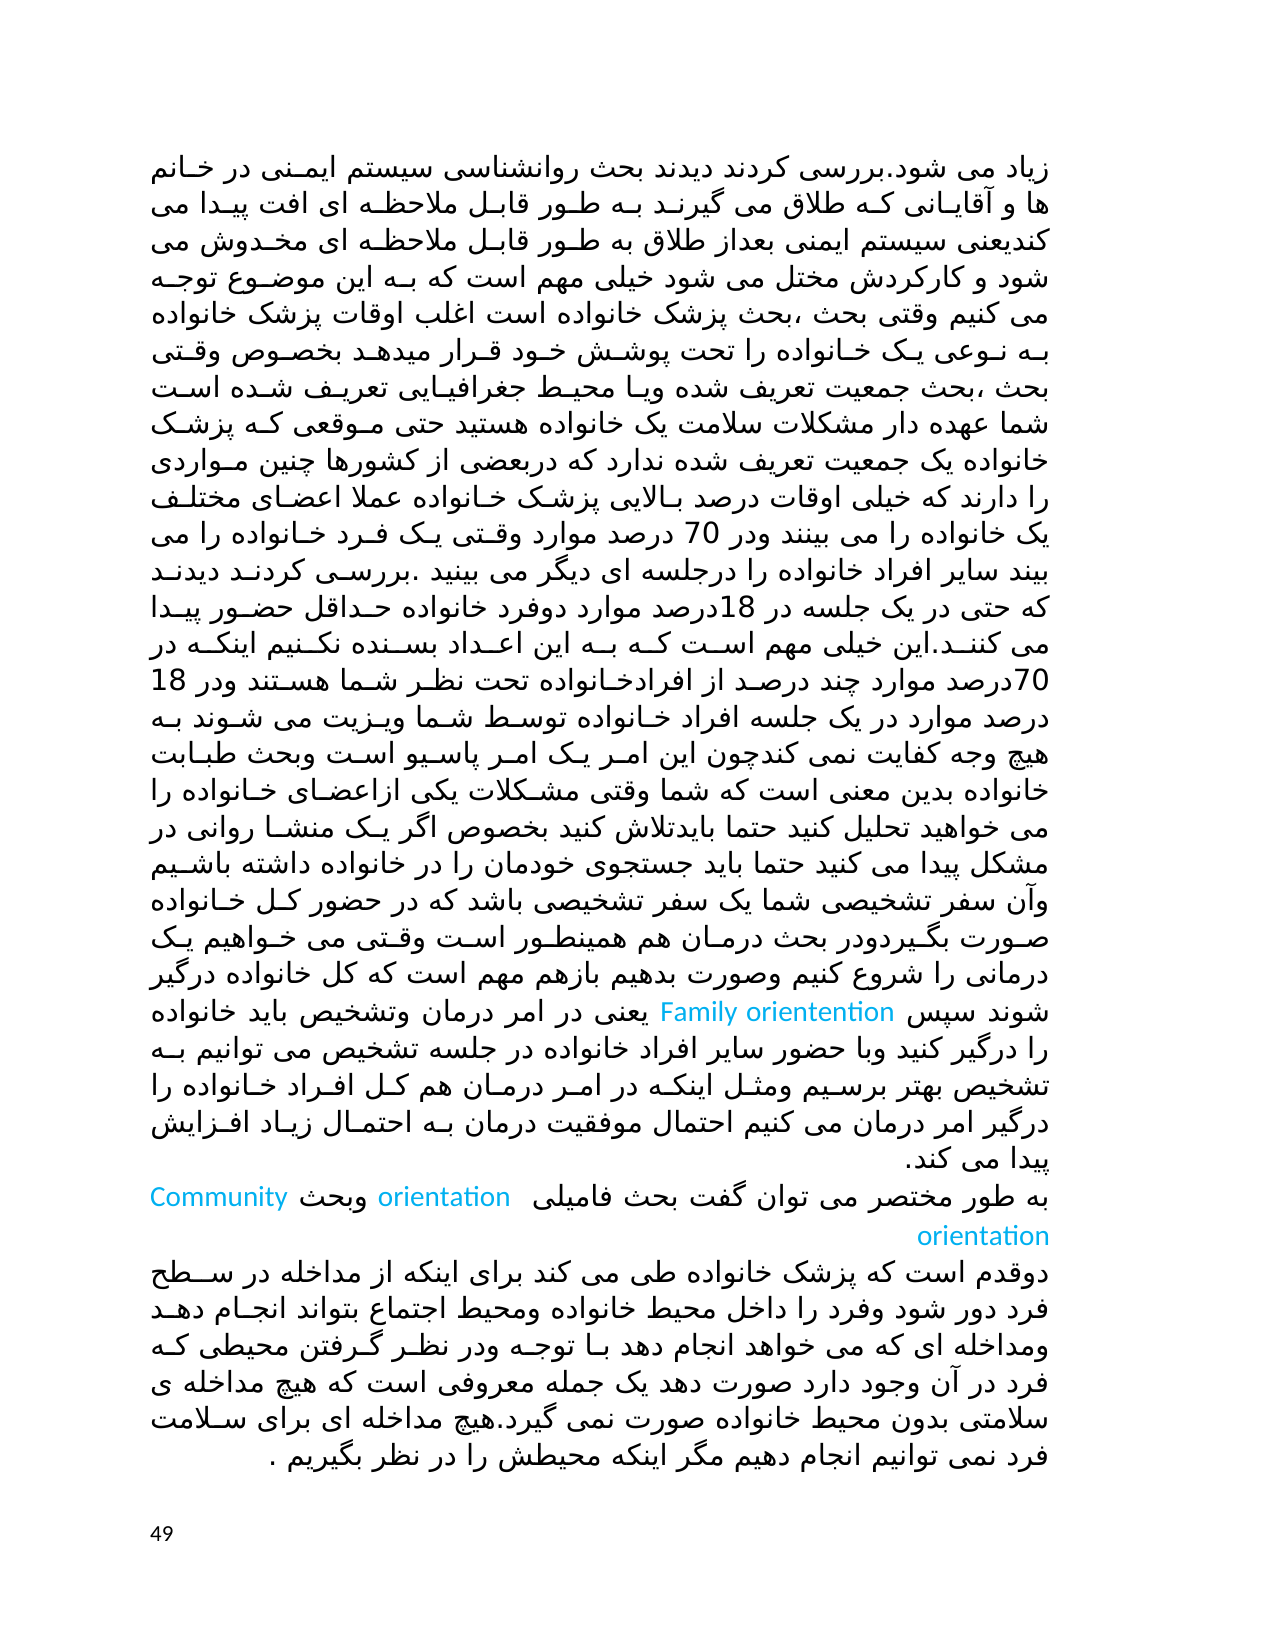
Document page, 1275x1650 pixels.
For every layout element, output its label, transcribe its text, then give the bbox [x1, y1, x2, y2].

list به طور مختصر می توان گفت بحث فامیلی orientation وبحث Community orientation [150, 1178, 1050, 1252]
list دوقدم است که پزشک خانواده طی می کند برای اینکه از مداخله در سطح فرد دور شود وفرد را داخل محیط خانواده ومحیط اجتماع بتواند انجام دهد ومداخله ای که می خواهد انجام دهد با توجه ودر نظر گرفتن محیطی که فرد در آن وجود دارد صورت دهد یک جمله معروفی است که هیچ مداخله ی سلامتی بدون محیط خانواده صورت نمی گیرد.هیچ مداخله ای برای سلامت فرد نمی توانیم انجام دهیم مگر اینکه محیطش را در نظر بگیریم . [150, 1255, 1050, 1472]
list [150, 150, 1050, 1176]
